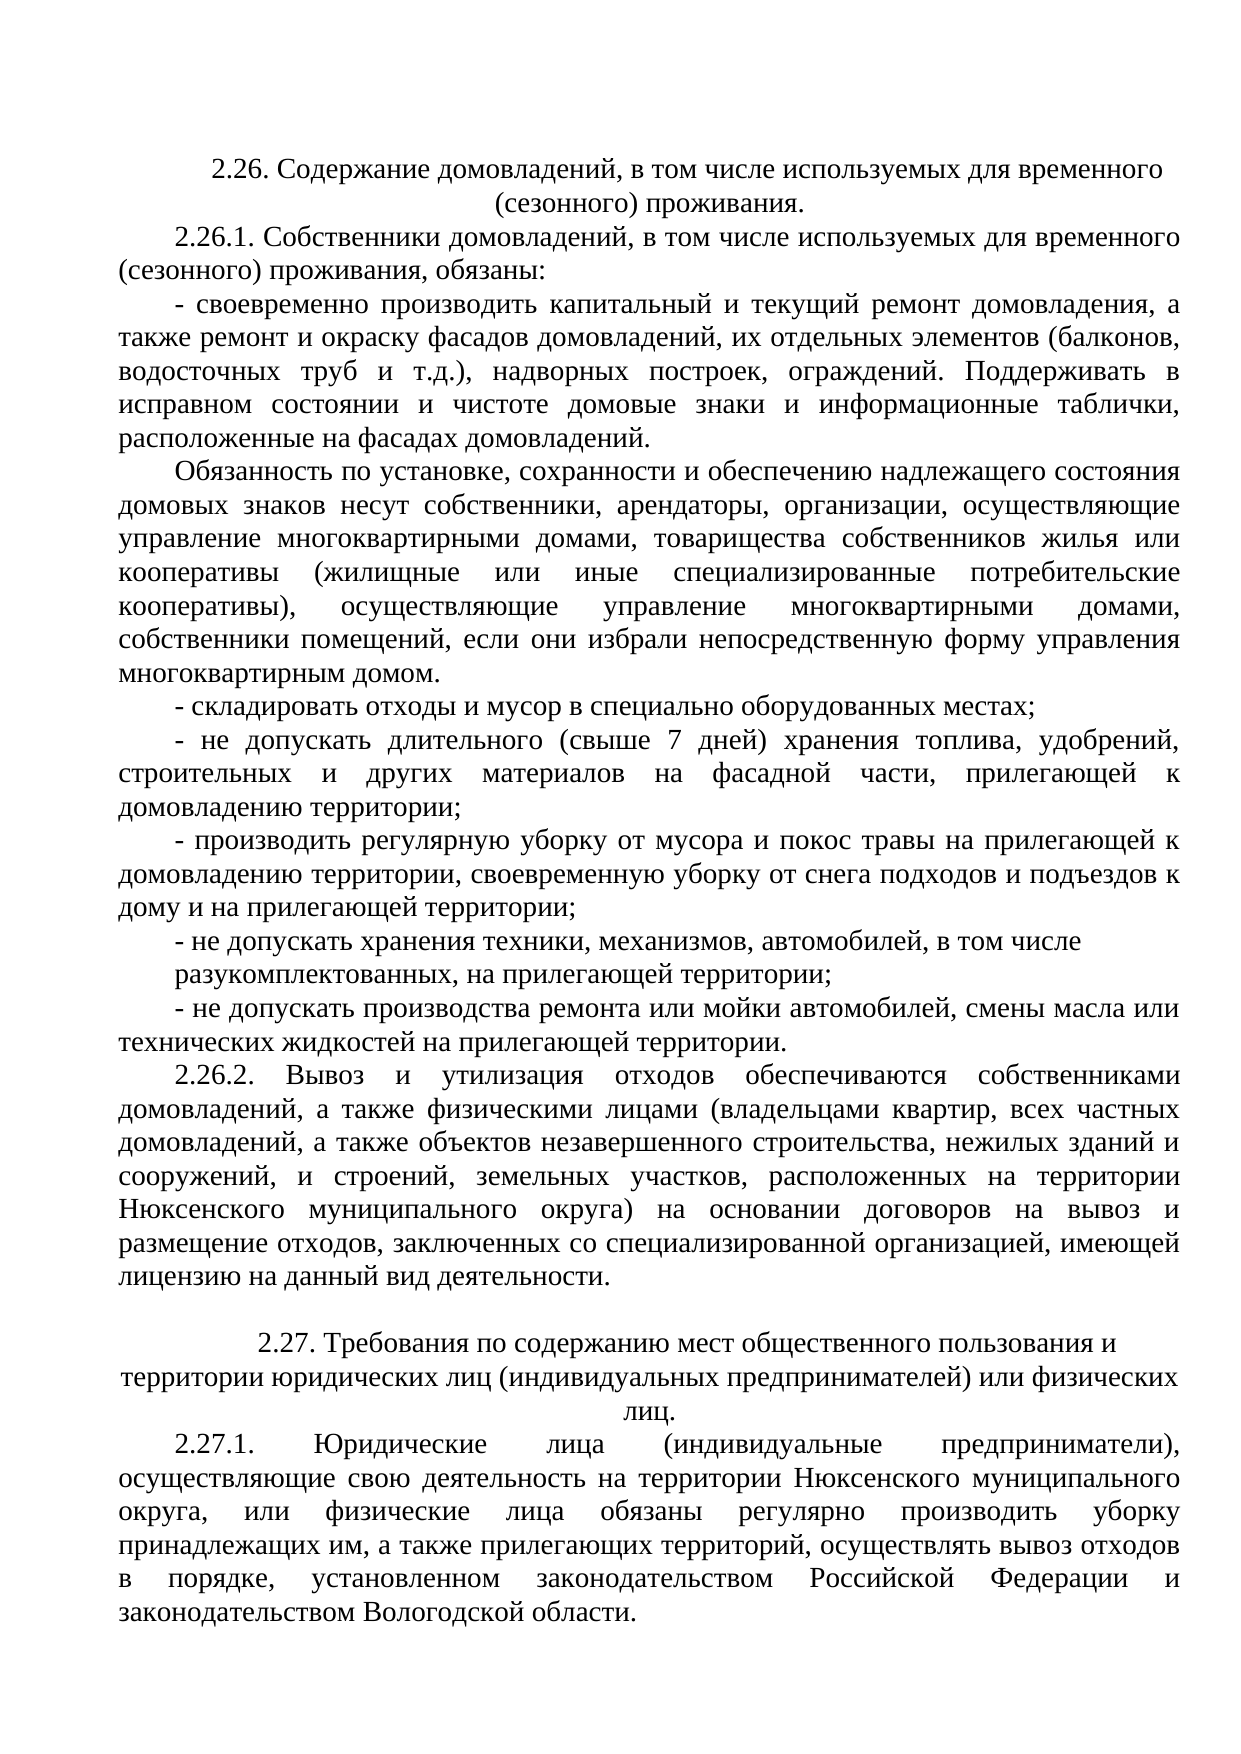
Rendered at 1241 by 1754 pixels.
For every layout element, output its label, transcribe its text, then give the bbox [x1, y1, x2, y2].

text - не допускать хранения техники, механизмов, автомобилей, в том числе [118, 923, 1181, 957]
text 2.26.2. Вывоз и утилизация отходов обеспечиваются собственниками домовладений, а также физическими лицами (владельцами квартир, всех частных домовладений, а также объектов незавершенного строительства, нежилых зданий и сооружений, и строений, земельных участков, расположенных на территории Нюксенского муниципального округа) на основании договоров на вывоз и размещение отходов, заключенных со специализированной организацией, имеющей лицензию на данный вид деятельности. [118, 1057, 1181, 1292]
text 2.27. Требования по содержанию мест общественного пользования и территории юридических лиц (индивидуальных предпринимателей) или физических лиц. [118, 1326, 1181, 1426]
text 2.27.1. Юридические лица (индивидуальные предприниматели), осуществляющие свою деятельность на территории Нюксенского муниципального округа, или физические лица обязаны регулярно производить уборку принадлежащих им, а также прилегающих территорий, осуществлять вывоз отходов в порядке, установленном законодательством Российской Федерации и законодательством Вологодской области. [118, 1426, 1181, 1627]
text - своевременно производить капитальный и текущий ремонт домовладения, а также ремонт и окраску фасадов домовладений, их отдельных элементов (балконов, водосточных труб и т.д.), надворных построек, ограждений. Поддерживать в исправном состоянии и чистоте домовые знаки и информационные таблички, расположенные на фасадах домовладений. [118, 286, 1181, 453]
text разукомплектованных, на прилегающей территории; [118, 957, 1181, 990]
text Обязанность по установке, сохранности и обеспечению надлежащего состояния домовых знаков несут собственники, арендаторы, организации, осуществляющие управление многоквартирными домами, товарищества собственников жилья или кооперативы (жилищные или иные специализированные потребительские кооперативы), осуществляющие управление многоквартирными домами, собственники помещений, если они избрали непосредственную форму управления многоквартирным домом. [118, 453, 1181, 688]
text - складировать отходы и мусор в специально оборудованных местах; [118, 688, 1181, 722]
text - не допускать длительного (свыше 7 дней) хранения топлива, удобрений, строительных и других материалов на фасадной части, прилегающей к домовладению территории; [118, 722, 1181, 822]
text 2.26. Содержание домовладений, в том числе используемых для временного (сезонного) проживания. [118, 152, 1181, 219]
text - не допускать производства ремонта или мойки автомобилей, смены масла или технических жидкостей на прилегающей территории. [118, 990, 1181, 1057]
text 2.26.1. Собственники домовладений, в том числе используемых для временного (сезонного) проживания, обязаны: [118, 219, 1181, 286]
text - производить регулярную уборку от мусора и покос травы на прилегающей к домовладению территории, своевременную уборку от снега подходов и подъездов к дому и на прилегающей территории; [118, 822, 1181, 923]
